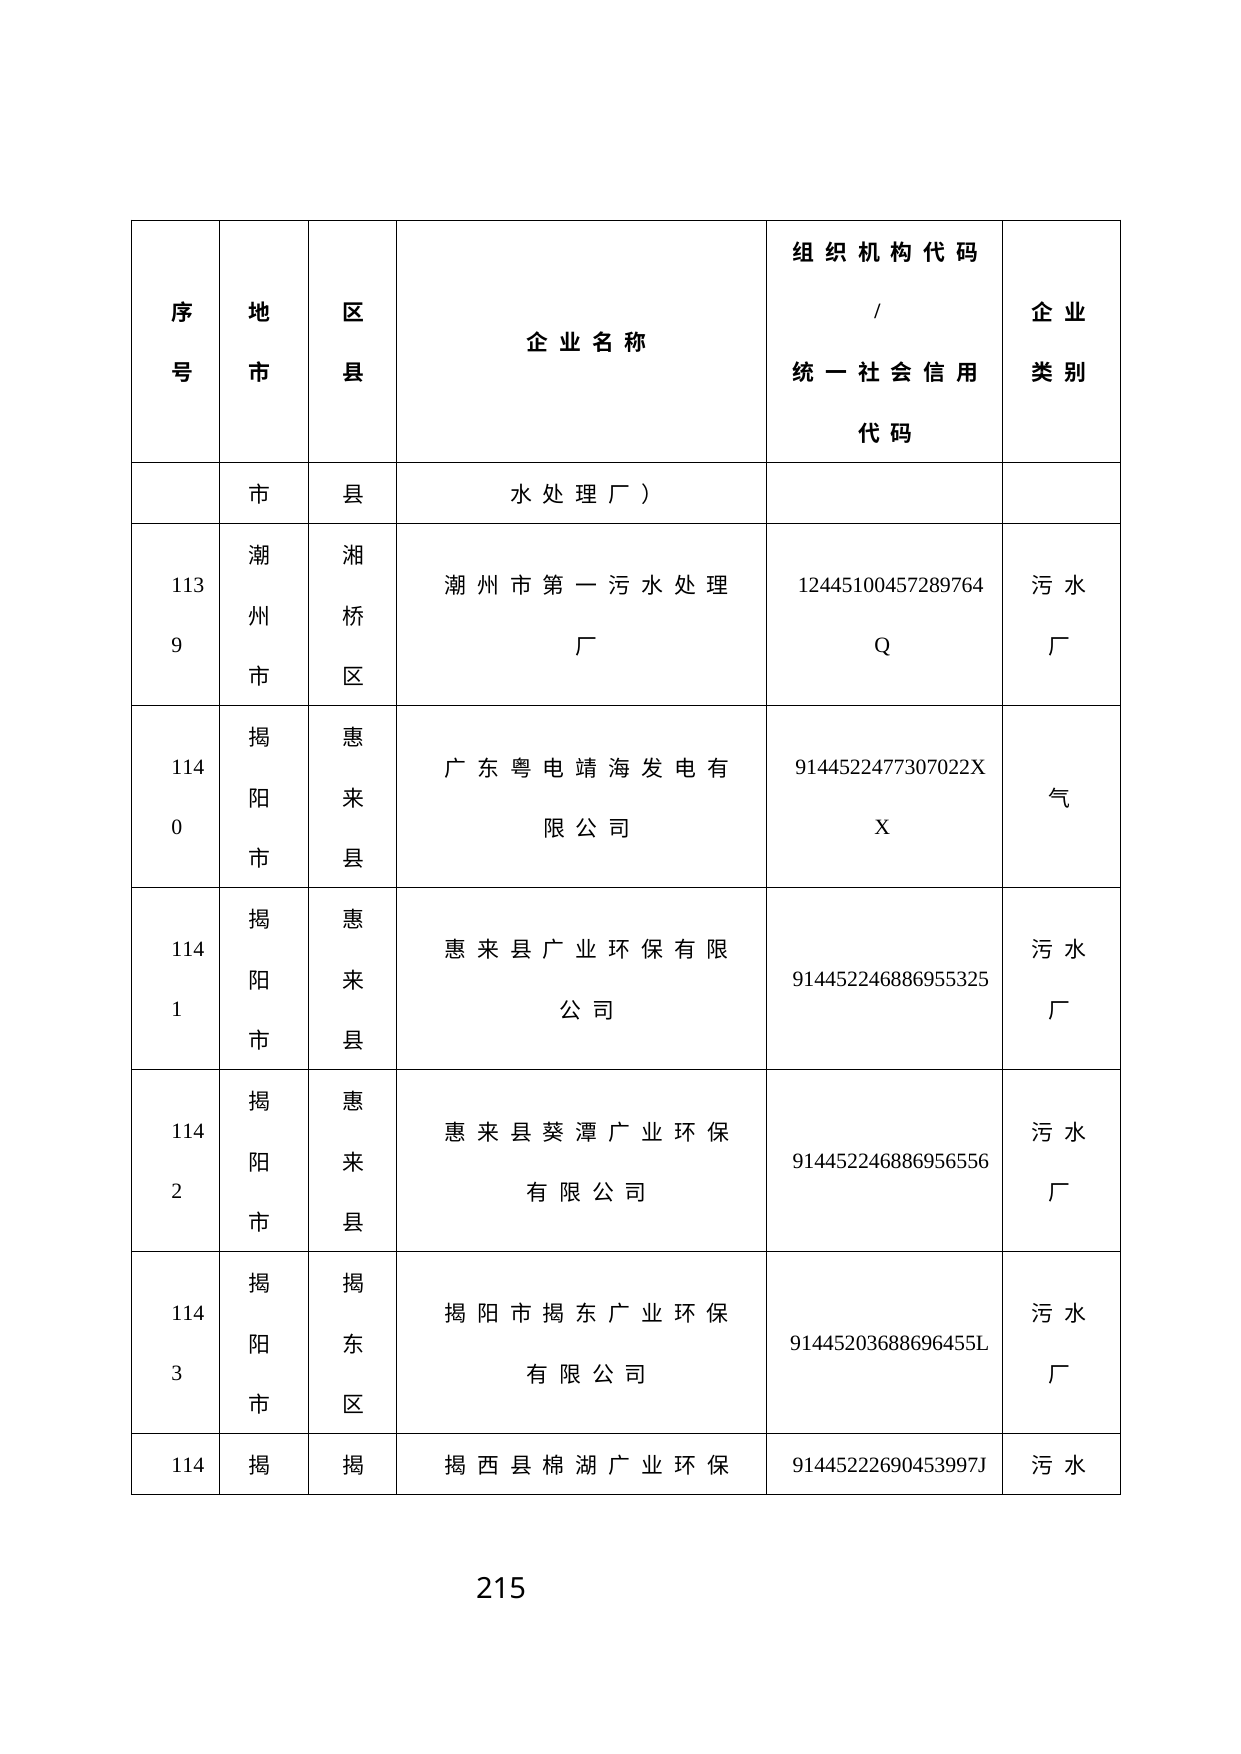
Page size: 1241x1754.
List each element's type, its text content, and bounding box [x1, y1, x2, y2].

table_header 区县 [309, 221, 396, 462]
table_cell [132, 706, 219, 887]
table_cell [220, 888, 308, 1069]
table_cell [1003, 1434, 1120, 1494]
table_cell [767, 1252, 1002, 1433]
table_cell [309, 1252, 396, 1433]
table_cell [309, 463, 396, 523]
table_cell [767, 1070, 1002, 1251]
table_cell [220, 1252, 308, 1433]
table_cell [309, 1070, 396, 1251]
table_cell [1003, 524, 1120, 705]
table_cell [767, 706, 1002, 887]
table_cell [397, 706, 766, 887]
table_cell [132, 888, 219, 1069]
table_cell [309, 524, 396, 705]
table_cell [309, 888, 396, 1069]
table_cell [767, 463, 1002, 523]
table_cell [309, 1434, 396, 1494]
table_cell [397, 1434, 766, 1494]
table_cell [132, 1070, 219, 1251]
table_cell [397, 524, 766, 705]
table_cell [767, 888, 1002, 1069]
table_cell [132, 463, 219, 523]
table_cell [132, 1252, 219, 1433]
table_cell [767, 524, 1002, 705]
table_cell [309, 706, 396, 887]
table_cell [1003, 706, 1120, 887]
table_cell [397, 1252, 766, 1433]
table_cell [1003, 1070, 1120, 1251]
table_header 组织机构代码/ 统一社会信用代码 [767, 221, 1002, 462]
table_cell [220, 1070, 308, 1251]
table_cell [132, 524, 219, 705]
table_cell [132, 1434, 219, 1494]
table_header 企业类别 [1003, 221, 1120, 462]
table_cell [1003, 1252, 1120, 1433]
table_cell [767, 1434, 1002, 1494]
table_header 地市 [220, 221, 308, 462]
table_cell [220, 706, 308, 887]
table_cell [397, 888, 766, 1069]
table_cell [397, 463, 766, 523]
table_header 企业名称 [397, 221, 766, 462]
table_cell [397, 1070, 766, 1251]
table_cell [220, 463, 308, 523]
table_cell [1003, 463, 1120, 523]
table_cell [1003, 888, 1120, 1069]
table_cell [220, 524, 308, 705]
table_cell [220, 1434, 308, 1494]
table_header 序号 [132, 221, 219, 462]
